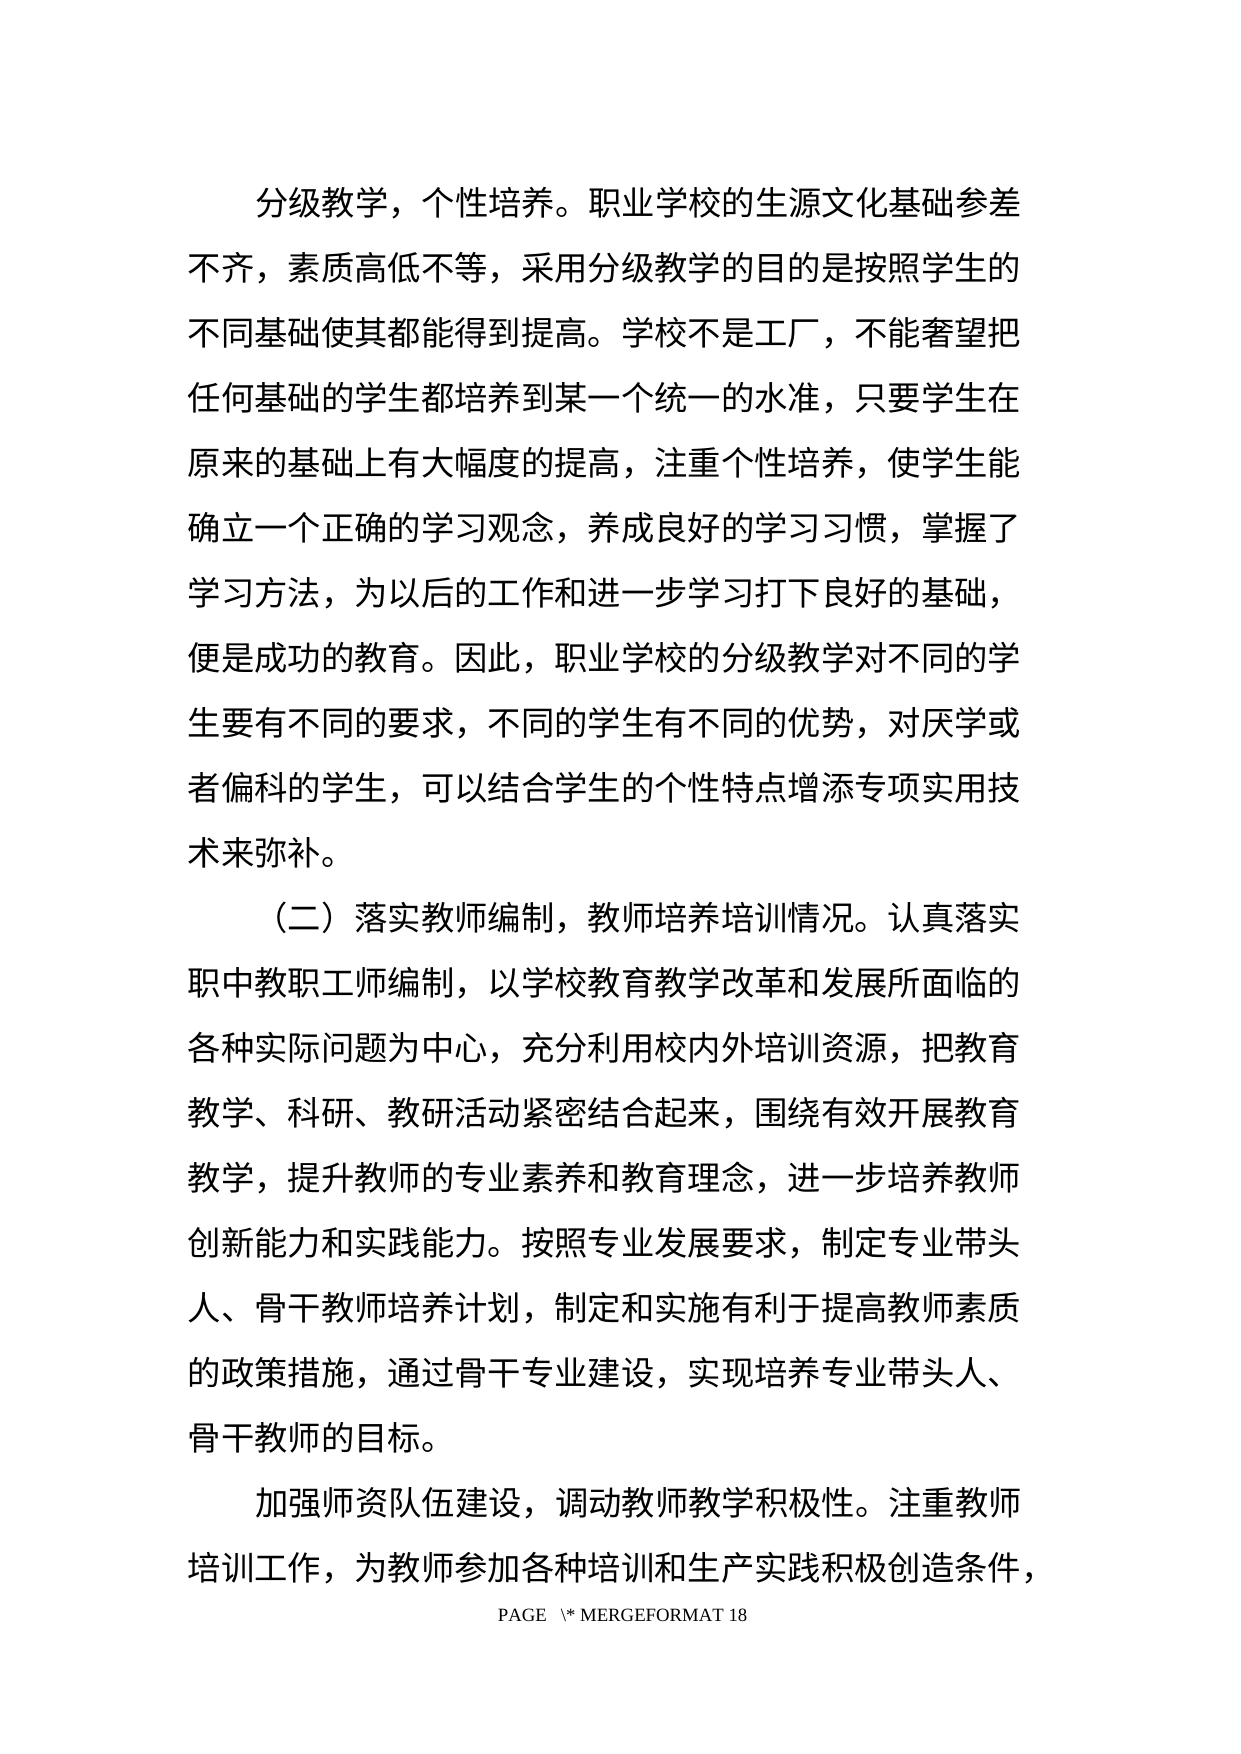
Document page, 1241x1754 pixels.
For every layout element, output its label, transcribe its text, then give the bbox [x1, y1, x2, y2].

text 分级教学，个性培养。职业学校的生源文化基础参差不齐，素质高低不等，采用分级教学的目的是按照学生的不同基础使其都能得到提高。学校不是工厂，不能奢望把任何基础的学生都培养到某一个统一的水准，只要学生在原来的基础上有大幅度的提高，注重个性培养，使学生能确立一个正确的学习观念，养成良好的学习习惯，掌握了学习方法，为以后的工作和进一步学习打下良好的基础，便是成功的教育。因此，职业学校的分级教学对不同的学生要有不同的要求，不同的学生有不同的优势，对厌学或者偏科的学生，可以结合学生的个性特点增添专项实用技术来弥补。 [188, 160, 1053, 875]
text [188, 1460, 1053, 1590]
list 落实教师编制，教师培养培训情况。认真落实职中教职工师编制，以学校教育教学改革和发展所面临的各种实际问题为中心，充分利用校内外培训资源，把教育教学、科研、教研活动紧密结合起来，围绕有效开展教育教学，提升教师的专业素养和教育理念，进一步培养教师创新能力和实践能力。按照专业发展要求，制定专业带头人、骨干教师培养计划，制定和实施有利于提高教师素质的政策措施，通过骨干专业建设，实现培养专业带头人、骨干教师的目标。 [188, 875, 1053, 1460]
